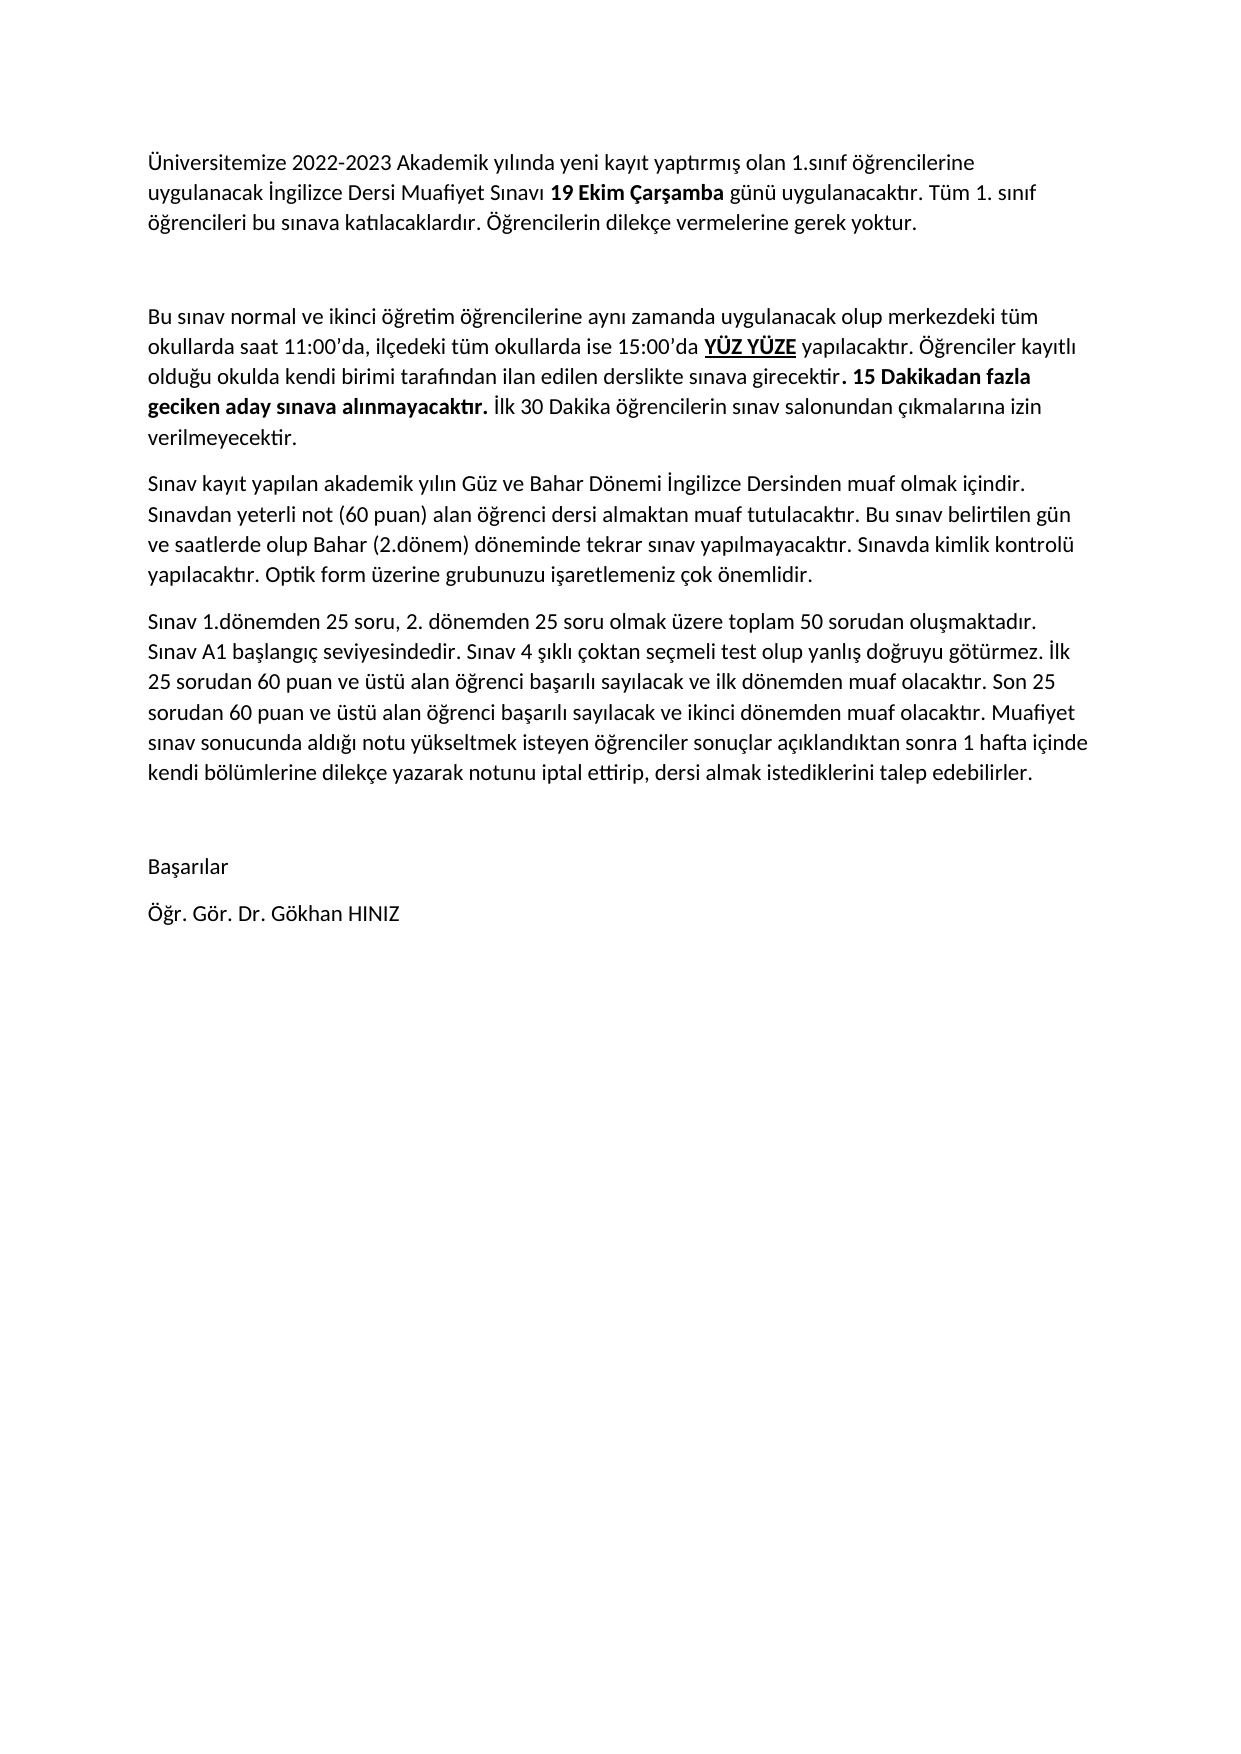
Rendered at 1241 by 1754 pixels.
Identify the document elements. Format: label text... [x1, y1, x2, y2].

text Sınav 1.dönemden 25 soru, 2. dönemden 25 soru olmak üzere toplam 50 sorudan oluşmaktadır. Sınav A1 başlangıç seviyesindedir. Sınav 4 şıklı çoktan seçmeli test olup yanlış doğruyu götürmez. İlk 25 sorudan 60 puan ve üstü alan öğrenci başarılı sayılacak ve ilk dönemden muaf olacaktır. Son 25 sorudan 60 puan ve üstü alan öğrenci başarılı sayılacak ve ikinci dönemden muaf olacaktır. Muafiyet sınav sonucunda aldığı notu yükseltmek isteyen öğrenciler sonuçlar açıklandıktan sonra 1 hafta içinde kendi bölümlerine dilekçe yazarak notunu iptal ettirip, dersi almak istediklerini talep edebilirler. [148, 607, 1093, 786]
text Başarılar [148, 852, 1093, 880]
text Bu sınav normal ve ikinci öğretim öğrencilerine aynı zamanda uygulanacak olup merkezdeki tüm okullarda saat 11:00’da, ilçedeki tüm okullarda ise 15:00’da YÜZ YÜZE yapılacaktır. Öğrenciler kayıtlı olduğu okulda kendi birimi tarafından ilan edilen derslikte sınava girecektir. 15 Dakikadan fazla geciken aday sınava alınmayacaktır. İlk 30 Dakika öğrencilerin sınav salonundan çıkmalarına izin verilmeyecektir. [148, 302, 1093, 451]
text Sınav kayıt yapılan akademik yılın Güz ve Bahar Dönemi İngilizce Dersinden muaf olmak içindir. Sınavdan yeterli not (60 puan) alan öğrenci dersi almaktan muaf tutulacaktır. Bu sınav belirtilen gün ve saatlerde olup Bahar (2.dönem) döneminde tekrar sınav yapılmayacaktır. Sınavda kimlik kontrolü yapılacaktır. Optik form üzerine grubunuzu işaretlemeniz çok önemlidir. [148, 469, 1093, 588]
text Üniversitemize 2022-2023 Akademik yılında yeni kayıt yaptırmış olan 1.sınıf öğrencilerine uygulanacak İngilizce Dersi Muafiyet Sınavı 19 Ekim Çarşamba günü uygulanacaktır. Tüm 1. sınıf öğrencileri bu sınava katılacaklardır. Öğrencilerin dilekçe vermelerine gerek yoktur. [148, 148, 1093, 236]
text Öğr. Gör. Dr. Gökhan HINIZ [148, 899, 1093, 927]
